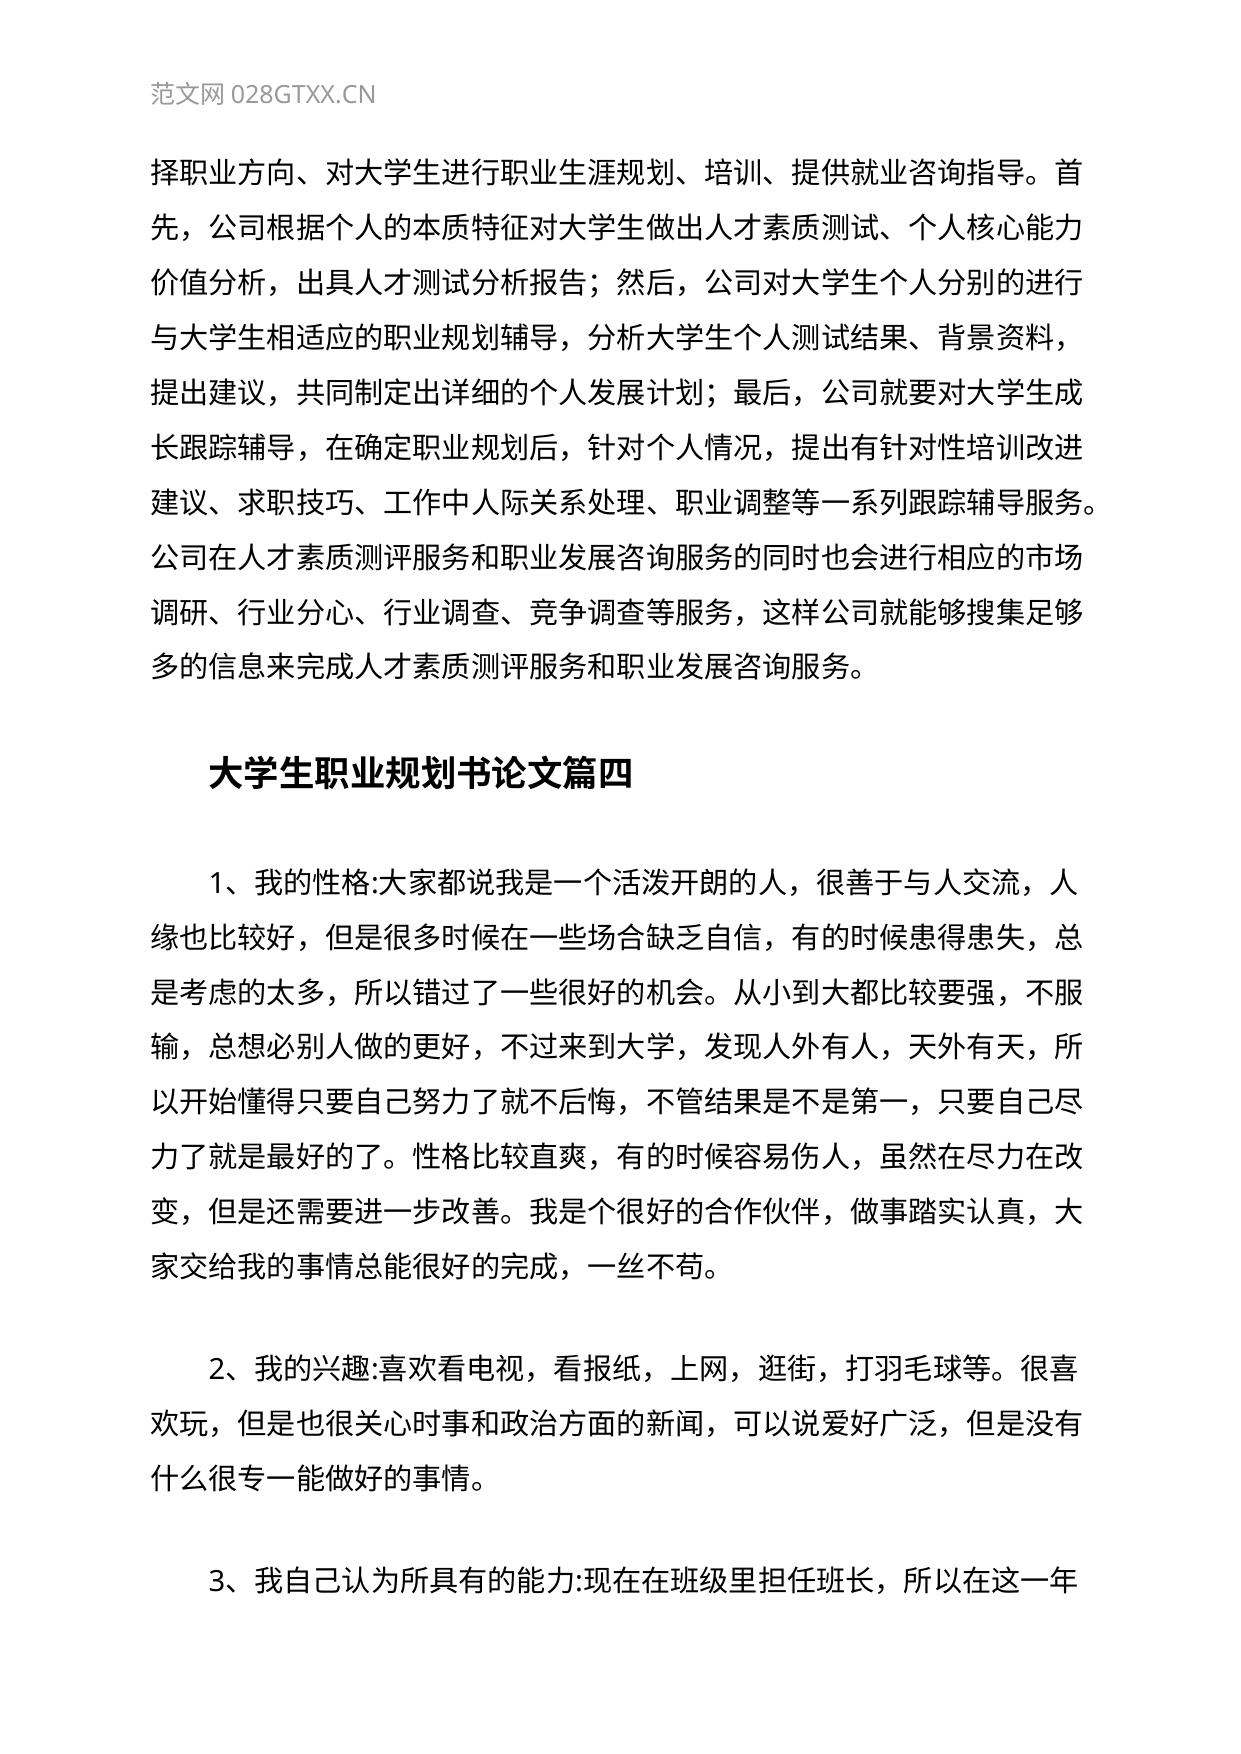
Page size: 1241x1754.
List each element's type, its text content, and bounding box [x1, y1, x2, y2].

text 2、我的兴趣:喜欢看电视，看报纸，上网，逛街，打羽毛球等。很喜欢玩，但是也很关心时事和政治方面的新闻，可以说爱好广泛，但是没有什么很专一能做好的事情。 [150, 1345, 1090, 1498]
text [150, 1557, 1090, 1599]
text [150, 150, 1090, 686]
text 大学生职业规划书论文篇四 [150, 746, 1090, 797]
text 1、我的性格:大家都说我是一个活泼开朗的人，很善于与人交流，人缘也比较好，但是很多时候在一些场合缺乏自信，有的时候患得患失，总是考虑的太多，所以错过了一些很好的机会。从小到大都比较要强，不服输，总想必别人做的更好，不过来到大学，发现人外有人，天外有天，所以开始懂得只要自己努力了就不后悔，不管结果是不是第一，只要自己尽力了就是最好的了。性格比较直爽，有的时候容易伤人，虽然在尽力在改变，但是还需要进一步改善。我是个很好的合作伙伴，做事踏实认真，大家交给我的事情总能很好的完成，一丝不苟。 [150, 859, 1090, 1286]
